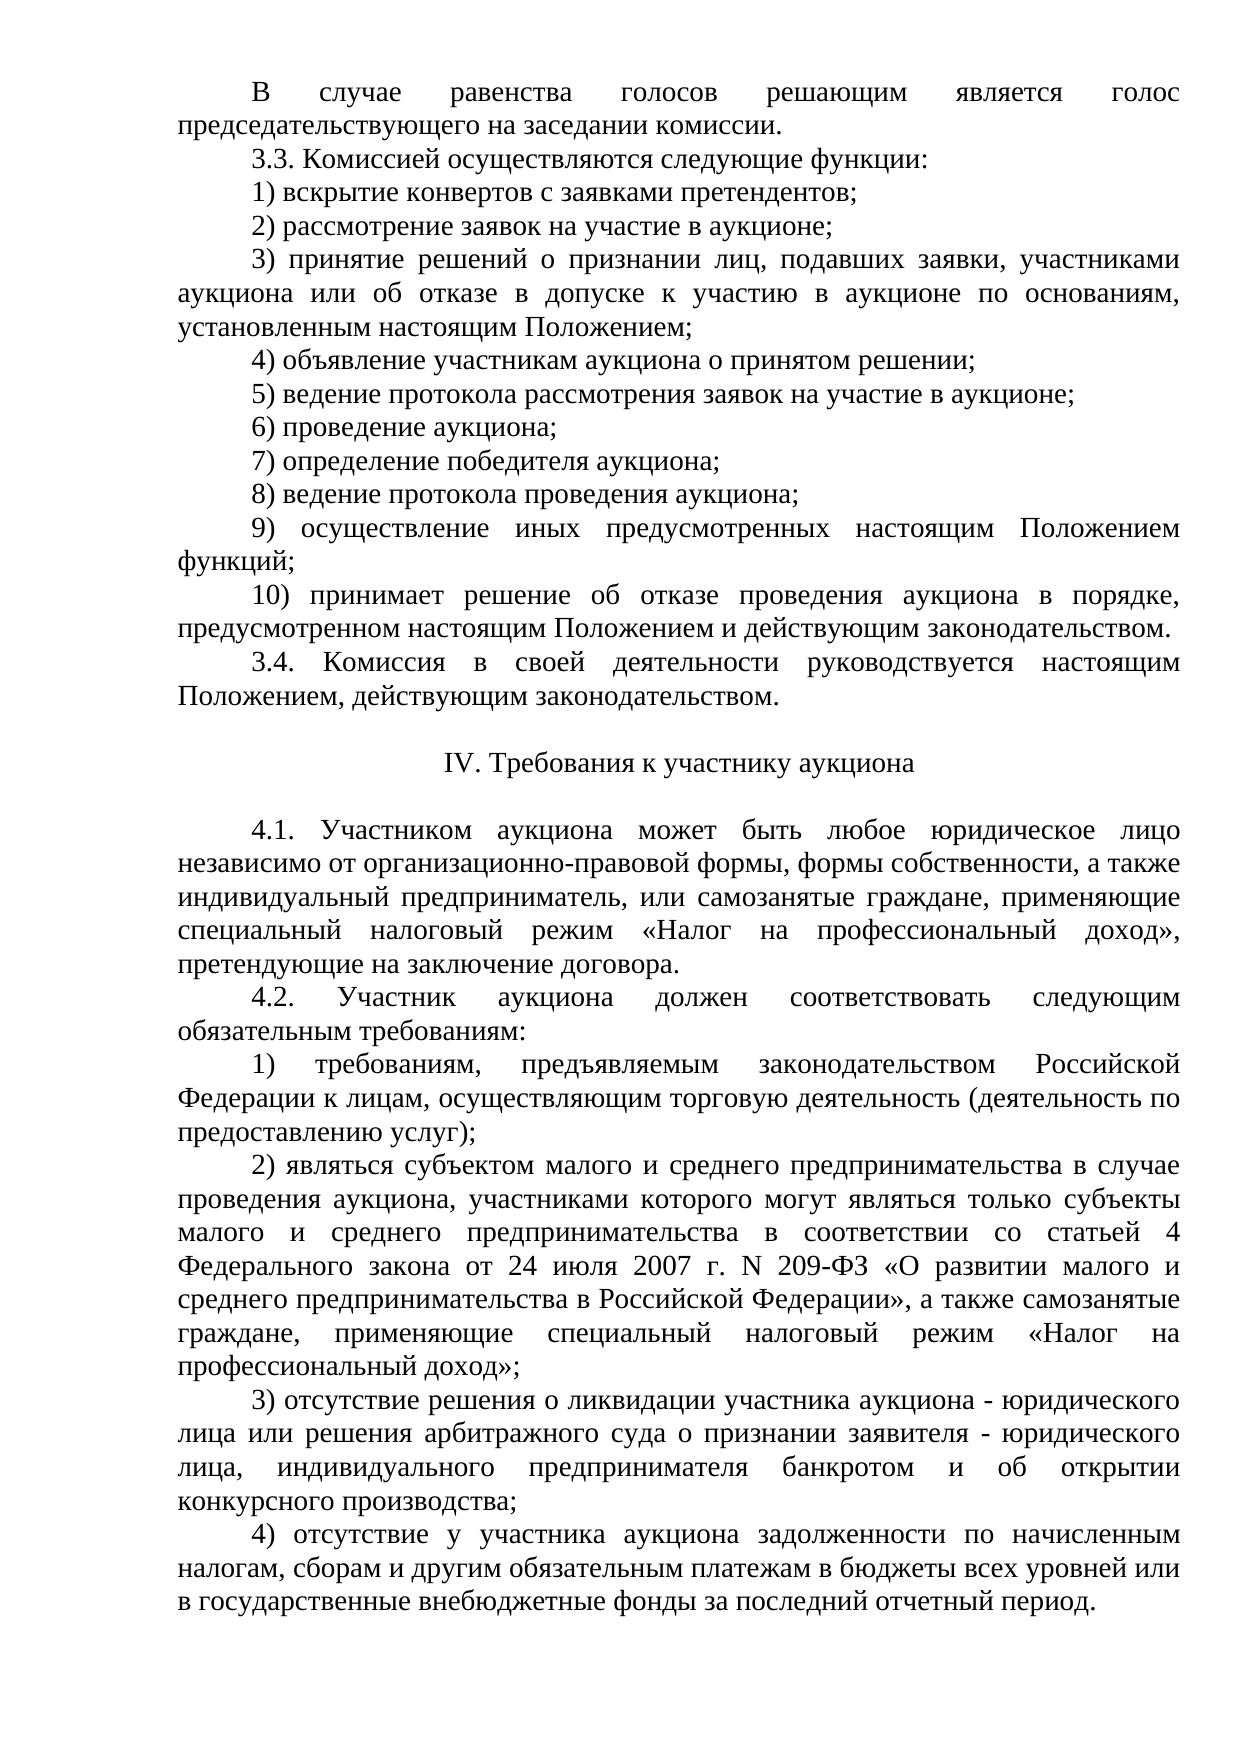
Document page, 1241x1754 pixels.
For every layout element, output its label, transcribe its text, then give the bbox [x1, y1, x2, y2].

text 3.4. Комиссия в своей деятельности руководствуется настоящим Положением, действующим законодательством. [177, 644, 1181, 711]
text IV. Требования к участнику аукциона [177, 745, 1181, 778]
text 4.1. Участником аукциона может быть любое юридическое лицо независимо от организационно-правовой формы, формы собственности, а также индивидуальный предприниматель, или самозанятые граждане, применяющие специальный налоговый режим «Налог на профессиональный доход», претендующие на заключение договора. [177, 812, 1181, 979]
text 9) осуществление иных предусмотренных настоящим Положением функций; [177, 510, 1181, 577]
text 8) ведение протокола проведения аукциона; [177, 476, 1181, 510]
text 1) вскрытие конвертов с заявками претендентов; [177, 174, 1181, 208]
text 3) принятие решений о признании лиц, подавших заявки, участниками аукциона или об отказе в допуске к участию в аукционе по основаниям, установленным настоящим Положением; [177, 242, 1181, 342]
text 7) определение победителя аукциона; [177, 443, 1181, 476]
text 5) ведение протокола рассмотрения заявок на участие в аукционе; [177, 376, 1181, 409]
text 4.2. Участник аукциона должен соответствовать следующим обязательным требованиям: [177, 979, 1181, 1047]
text 4) объявление участникам аукциона о принятом решении; [177, 342, 1181, 376]
text 1) требованиям, предъявляемым законодательством Российской Федерации к лицам, осуществляющим торговую деятельность (деятельность по предоставлению услуг); [177, 1047, 1181, 1147]
text 4) отсутствие у участника аукциона задолженности по начисленным налогам, сборам и другим обязательным платежам в бюджеты всех уровней или в государственные внебюджетные фонды за последний отчетный период. [177, 1516, 1181, 1617]
text 6) проведение аукциона; [177, 409, 1181, 443]
text 3.3. Комиссией осуществляются следующие функции: [177, 141, 1181, 174]
text 2) являться субъектом малого и среднего предпринимательства в случае проведения аукциона, участниками которого могут являться только субъекты малого и среднего предпринимательства в соответствии со статьей 4 Федерального закона от 24 июля 2007 г. N 209-ФЗ «О развитии малого и среднего предпринимательства в Российской Федерации», а также самозанятые граждане, применяющие специальный налоговый режим «Налог на профессиональный доход»; [177, 1147, 1181, 1382]
text 3) отсутствие решения о ликвидации участника аукциона - юридического лица или решения арбитражного суда о признании заявителя - юридического лица, индивидуального предпринимателя банкротом и об открытии конкурсного производства; [177, 1382, 1181, 1516]
text 2) рассмотрение заявок на участие в аукционе; [177, 208, 1181, 242]
text В случае равенства голосов решающим является голос председательствующего на заседании комиссии. [177, 74, 1181, 141]
text 10) принимает решение об отказе проведения аукциона в порядке, предусмотренном настоящим Положением и действующим законодательством. [177, 577, 1181, 644]
